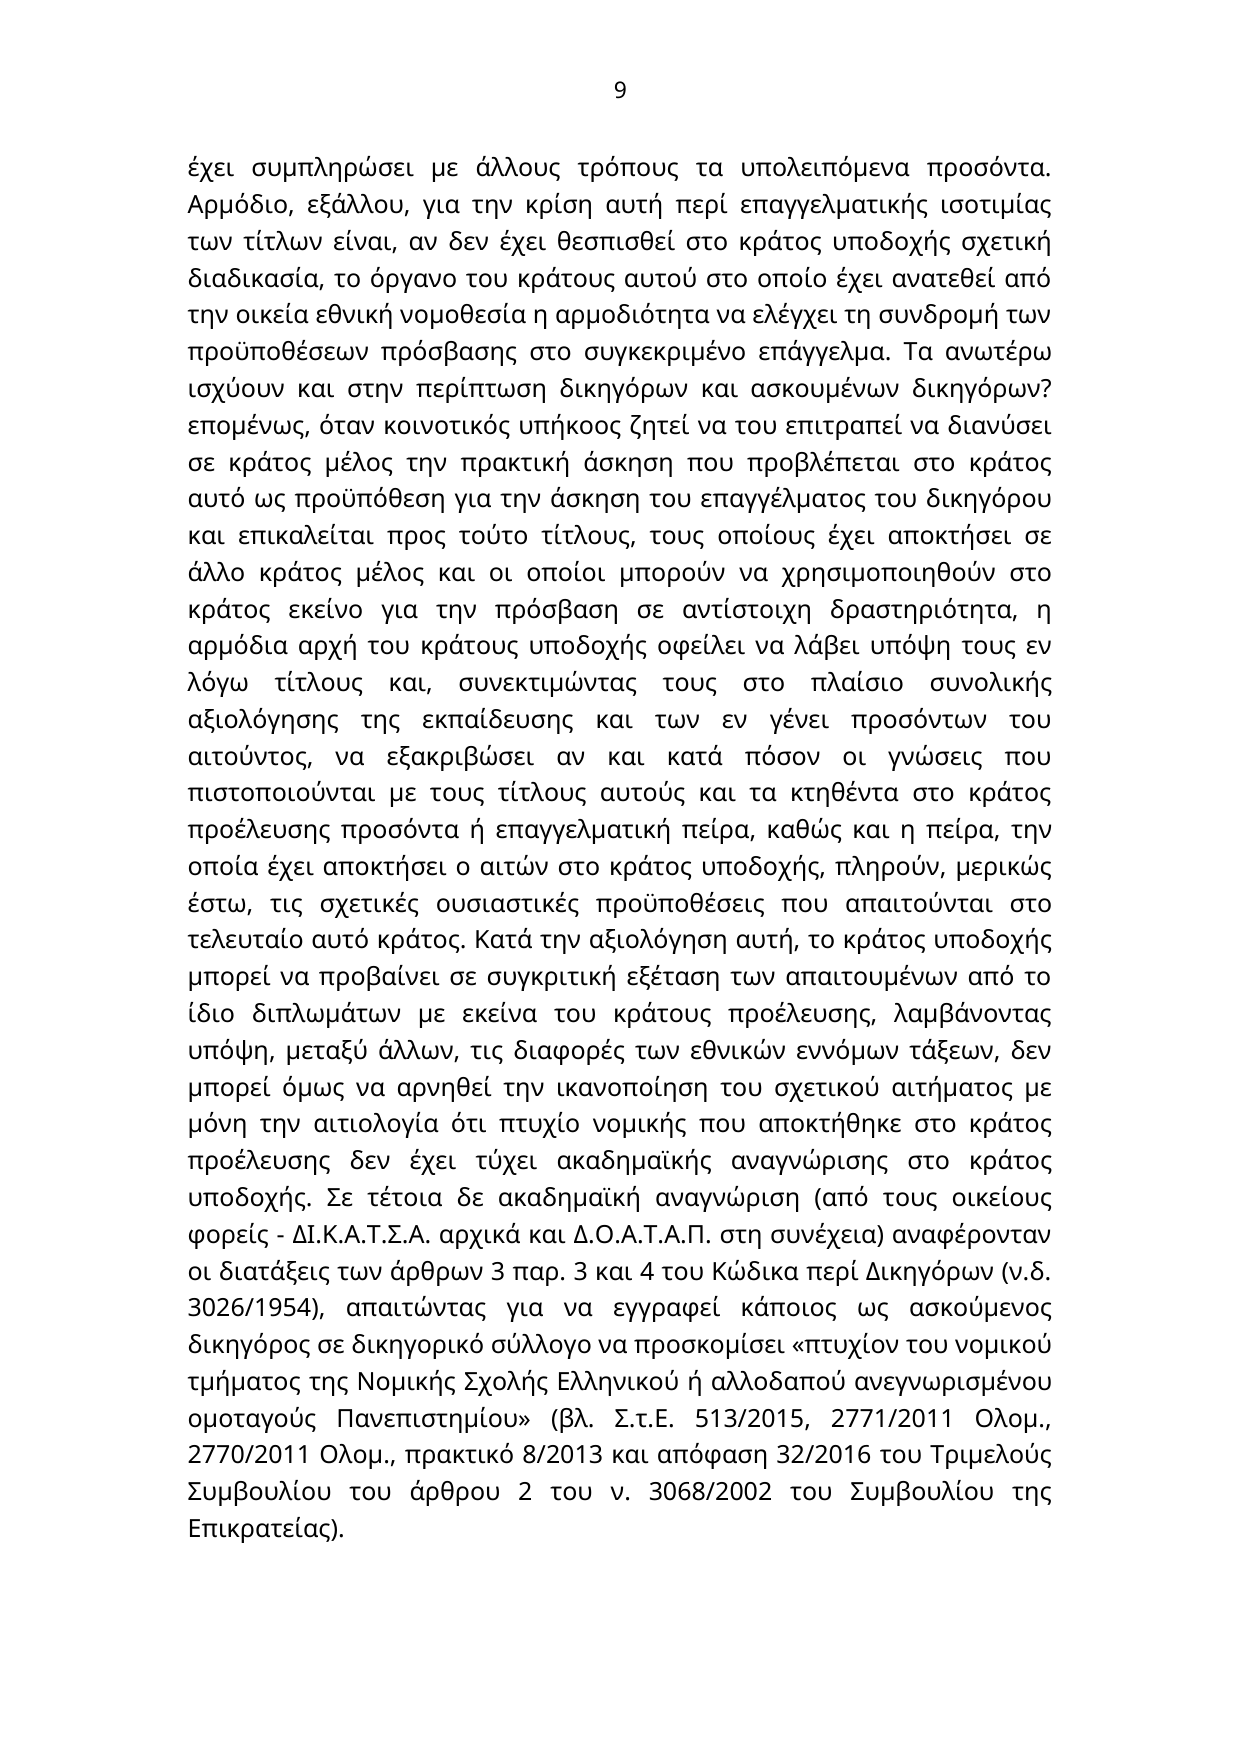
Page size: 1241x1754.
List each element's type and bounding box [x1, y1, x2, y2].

text [187, 150, 1053, 1544]
